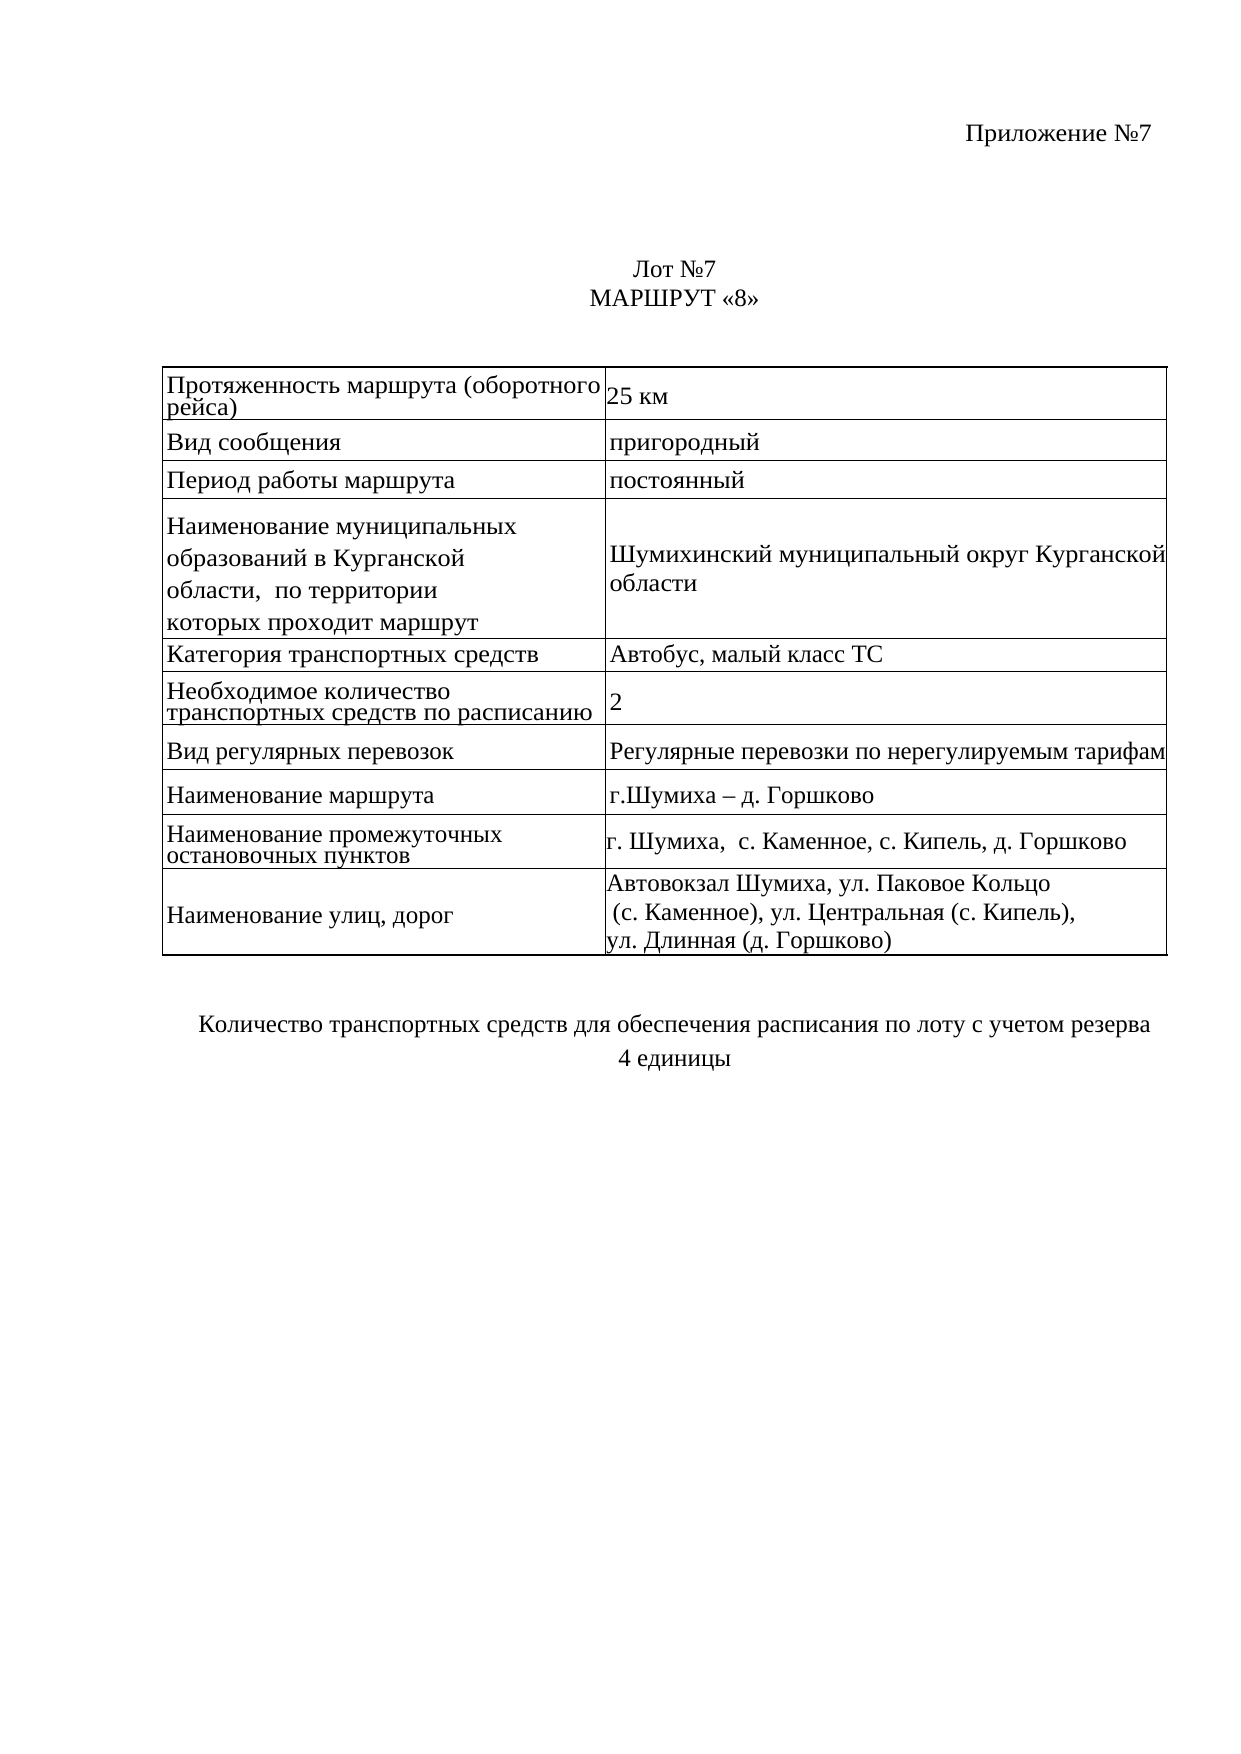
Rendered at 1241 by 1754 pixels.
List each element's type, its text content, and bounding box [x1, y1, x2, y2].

table_cell постоянный [606, 461, 1166, 497]
table_cell Шумихинский муниципальный округ Курганской области [606, 499, 1166, 638]
table_cell пригородный [606, 420, 1166, 460]
text Лот №7 [197, 254, 1152, 283]
table_header Протяженность маршрута (оборотного рейса) [163, 368, 605, 419]
text МАРШРУТ «8» [197, 283, 1152, 312]
table_cell Наименование маршрута [163, 770, 605, 814]
table_cell Категория транспортных средств [163, 639, 605, 671]
table_cell Регулярные перевозки по нерегулируемым тарифам [606, 725, 1166, 769]
table_header 25 км [606, 368, 1166, 419]
table_cell Автовокзал Шумиха, ул. Паковое Кольцо (с. Каменное), ул. Центральная (с. Кипель), ул. Длинная (д. Горшково) [606, 869, 1166, 954]
table_cell Вид сообщения [163, 420, 605, 460]
table_cell Необходимое количество транспортных средств по расписанию [163, 672, 605, 724]
table_cell Вид регулярных перевозок [163, 725, 605, 769]
text Приложение №7 [177, 118, 1152, 147]
table_cell Наименование промежуточных остановочных пунктов [163, 815, 605, 867]
table_cell Наименование муниципальных образований в Курганской области, по территории которых проходит маршрут [163, 499, 605, 638]
table_cell г.Шумиха – д. Горшково [606, 770, 1166, 814]
table_cell Период работы маршрута [163, 461, 605, 497]
table_cell г. Шумиха, с. Каменное, с. Кипель, д. Горшково [606, 815, 1166, 867]
text Количество транспортных средств для обеспечения расписания по лоту с учетом резерва 4 единицы [197, 1009, 1152, 1071]
table_cell 2 [606, 672, 1166, 724]
table_cell Автобус, малый класс ТС [606, 639, 1166, 671]
table_cell Наименование улиц, дорог [163, 869, 605, 954]
